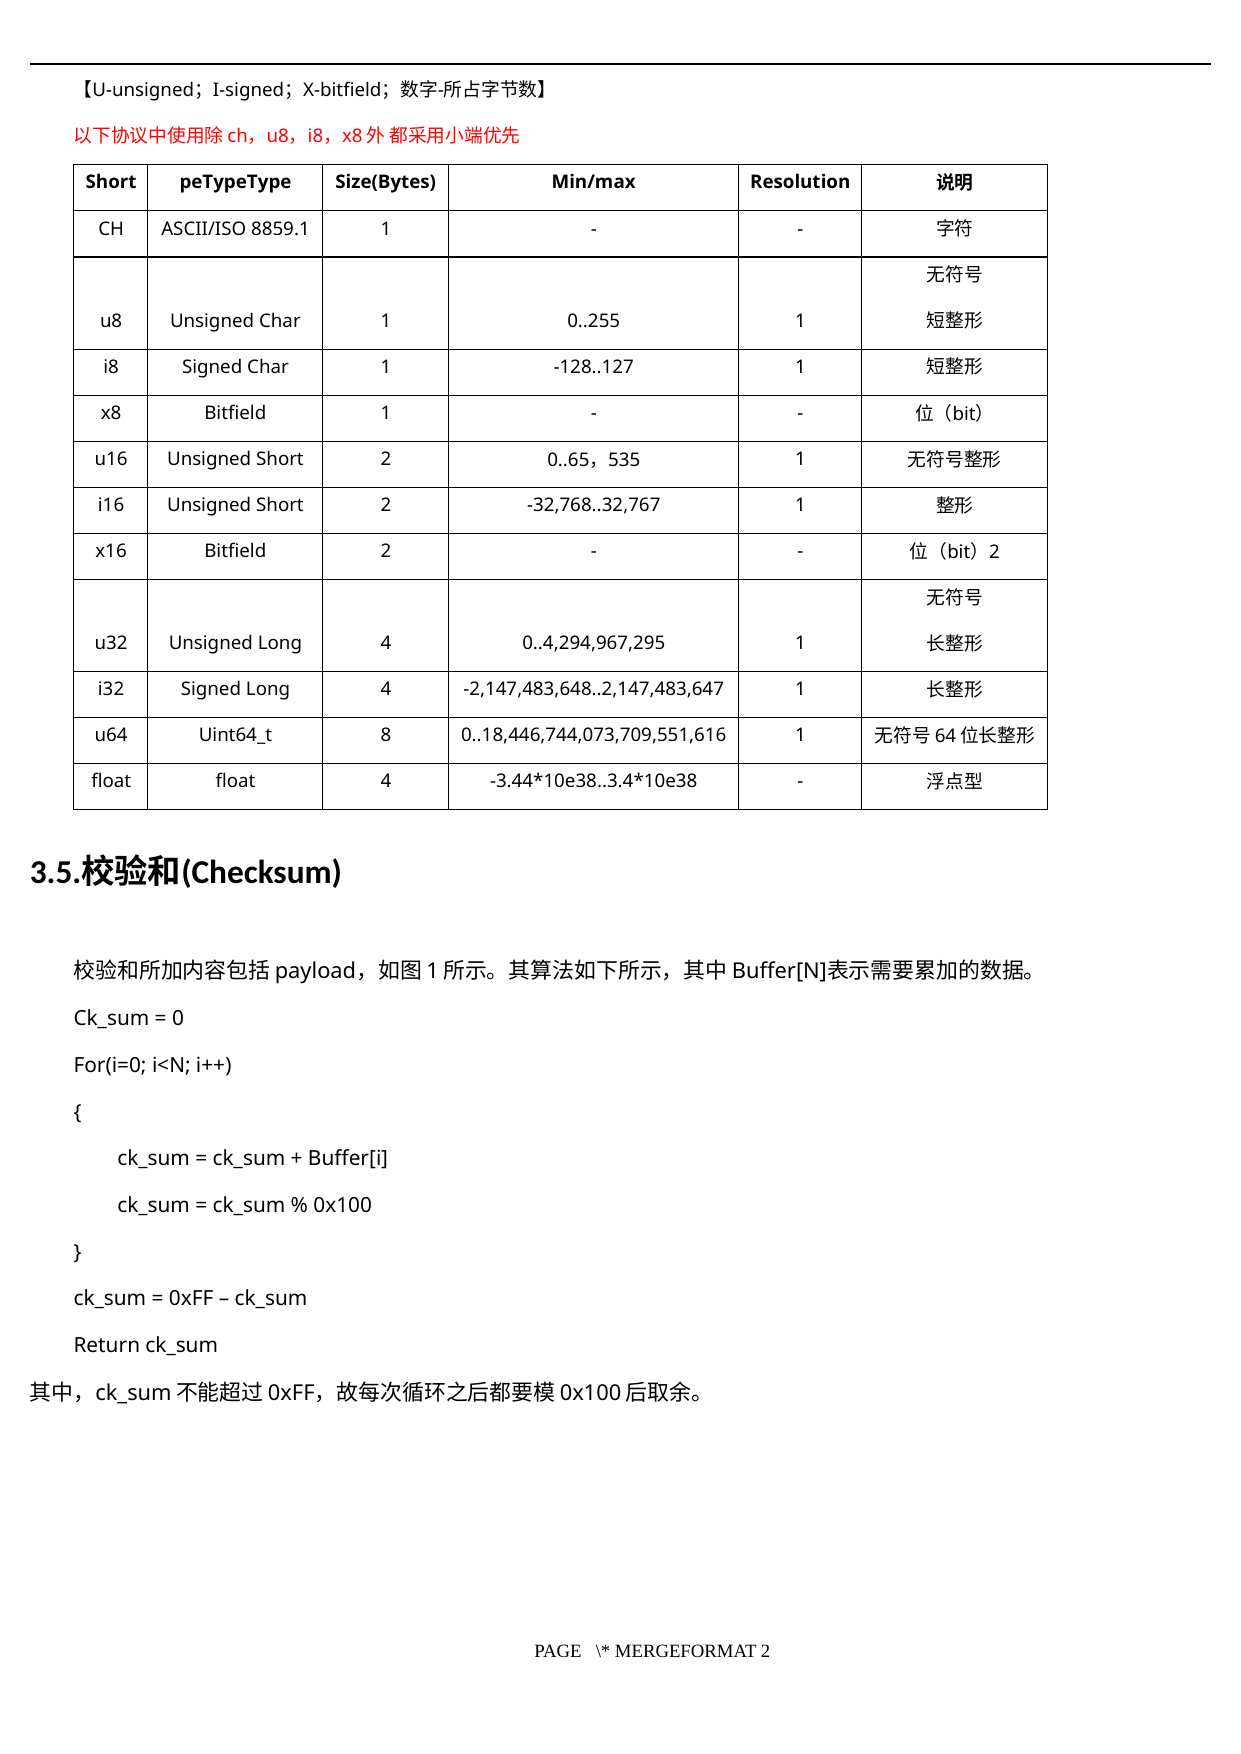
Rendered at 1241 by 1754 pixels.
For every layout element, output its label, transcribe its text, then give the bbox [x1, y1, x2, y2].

table_cell - [739, 534, 861, 579]
table_cell float [148, 764, 322, 809]
subtitle 3.5.校验和(Checksum) [29, 837, 1211, 902]
table_header peTypeType [148, 165, 322, 210]
text ck_sum = ck_sum % 0x100 [73, 1188, 1211, 1221]
table_cell x8 [74, 396, 147, 441]
table_cell -2,147,483,648..2,147,483,647 [449, 672, 738, 717]
table_cell - [449, 534, 738, 579]
table_cell -3.44*10e38..3.4*10e38 [449, 764, 738, 809]
table_cell u64 [74, 718, 147, 763]
table_cell Uint64_t [148, 718, 322, 763]
table_cell -128..127 [449, 350, 738, 394]
table_header Size(Bytes) [323, 165, 448, 210]
table_cell 1 [739, 350, 861, 394]
table_cell 2 [323, 442, 448, 487]
table_cell Unsigned Short [148, 442, 322, 487]
table_cell 短整形 [862, 350, 1047, 394]
table_cell 8 [323, 718, 448, 763]
text 【U-unsigned；I-signed；X-bitfield；数字-所占字节数】 [29, 72, 1211, 105]
table_cell Unsigned Char [148, 258, 322, 348]
table_cell 无符号 长整形 [862, 580, 1047, 671]
table_cell Unsigned Short [148, 488, 322, 533]
text ck_sum = 0xFF – ck_sum [29, 1281, 1211, 1314]
table_cell 位（bit） [862, 396, 1047, 441]
table_cell 1 [739, 718, 861, 763]
table_header Short [74, 165, 147, 210]
table_cell 1 [739, 258, 861, 348]
table_cell 整形 [862, 488, 1047, 533]
table_cell u8 [74, 258, 147, 348]
table_cell 0..4,294,967,295 [449, 580, 738, 671]
text Return ck_sum [29, 1328, 1211, 1361]
table_cell 1 [739, 488, 861, 533]
table_cell 2 [323, 488, 448, 533]
table_cell 位（bit）2 [862, 534, 1047, 579]
table_cell Bitfield [148, 534, 322, 579]
table_cell 0..255 [449, 258, 738, 348]
table_cell 4 [323, 580, 448, 671]
table_cell - [449, 211, 738, 256]
table_cell Unsigned Long [148, 580, 322, 671]
table_cell -32,768..32,767 [449, 488, 738, 533]
table_cell 1 [323, 396, 448, 441]
table_cell - [739, 764, 861, 809]
table_cell 1 [739, 672, 861, 717]
table_cell i16 [74, 488, 147, 533]
text 校验和所加内容包括payload，如图1所示。其算法如下所示，其中Buffer[N]表示需要累加的数据。 [29, 953, 1211, 986]
text For(i=0; i<N; i++) [29, 1048, 1211, 1081]
table_cell Signed Long [148, 672, 322, 717]
table_header Min/max [449, 165, 738, 210]
table_cell 无符号整形 [862, 442, 1047, 487]
table_cell 1 [323, 211, 448, 256]
table_cell - [739, 211, 861, 256]
table_cell Signed Char [148, 350, 322, 394]
table_cell 0..65，535 [449, 442, 738, 487]
table_cell i32 [74, 672, 147, 717]
table_cell Bitfield [148, 396, 322, 441]
table_cell 1 [323, 258, 448, 348]
table_cell 无符号64位长整形 [862, 718, 1047, 763]
text 以下协议中使用除ch，u8，i8，x8外 都采用小端优先 [29, 118, 1211, 151]
table_cell - [739, 396, 861, 441]
table_header 说明 [862, 165, 1047, 210]
table_cell 2 [323, 534, 448, 579]
table_cell 浮点型 [862, 764, 1047, 809]
table_cell 4 [323, 764, 448, 809]
table_cell - [449, 396, 738, 441]
table_cell 1 [739, 580, 861, 671]
table_cell u32 [74, 580, 147, 671]
text 其中，ck_sum不能超过0xFF，故每次循环之后都要模0x100后取余。 [29, 1375, 1211, 1407]
table_cell 字符 [862, 211, 1047, 256]
table_cell 无符号 短整形 [862, 258, 1047, 348]
table_cell 4 [323, 672, 448, 717]
table_header Resolution [739, 165, 861, 210]
table_cell i8 [74, 350, 147, 394]
table_cell 长整形 [862, 672, 1047, 717]
table_cell x16 [74, 534, 147, 579]
text { [73, 1095, 1211, 1127]
text } [29, 1235, 1211, 1267]
table_cell CH [74, 211, 147, 256]
text Ck_sum = 0 [29, 1001, 1211, 1034]
table_cell u16 [74, 442, 147, 487]
table_cell 1 [323, 350, 448, 394]
table_cell 1 [739, 442, 861, 487]
table_cell float [74, 764, 147, 809]
text ck_sum = ck_sum + Buffer[i] [73, 1141, 1211, 1174]
table_cell 0..18,446,744,073,709,551,616 [449, 718, 738, 763]
table_cell ASCII/ISO 8859.1 [148, 211, 322, 256]
